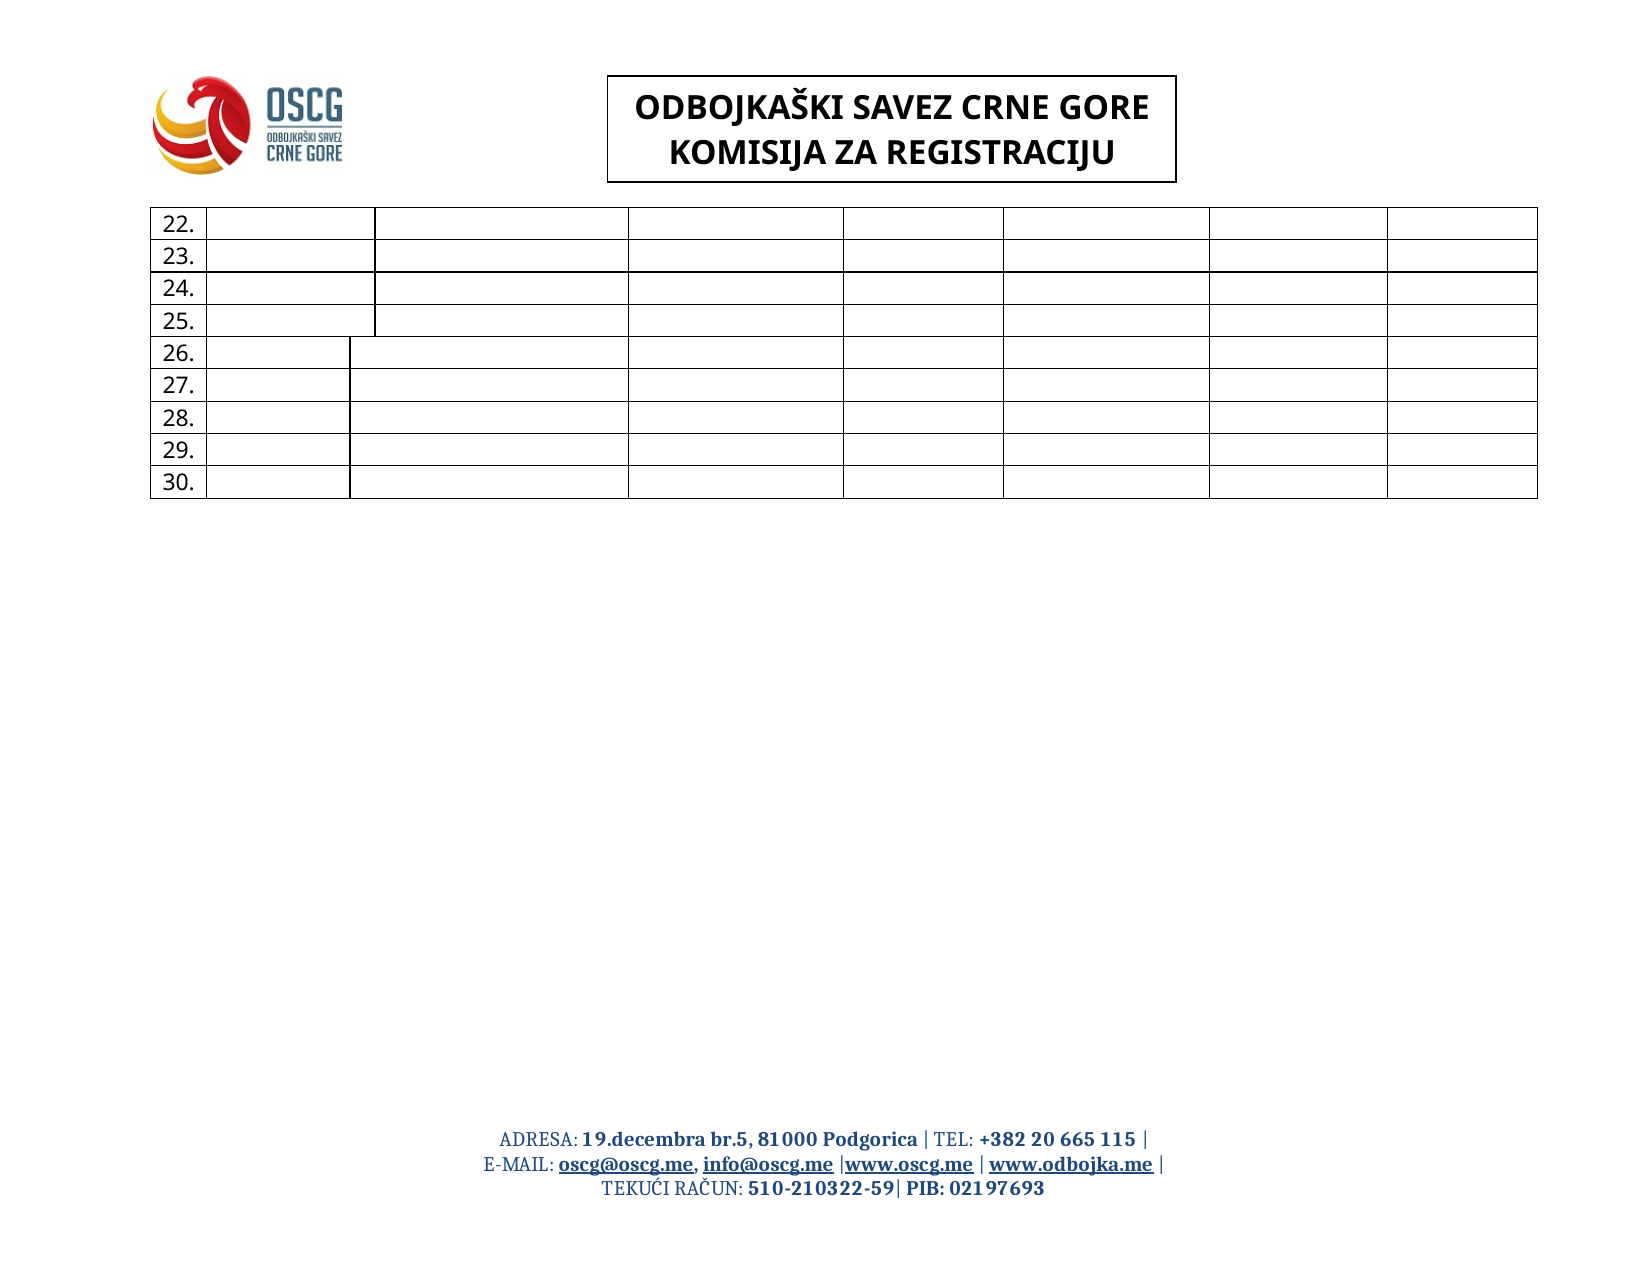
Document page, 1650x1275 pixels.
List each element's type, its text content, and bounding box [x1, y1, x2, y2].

table_cell [844, 208, 1003, 239]
table_cell [207, 434, 349, 465]
table_cell [207, 466, 349, 497]
table_cell [1210, 305, 1387, 336]
table_cell [629, 273, 843, 304]
table_cell [351, 466, 628, 497]
table_cell [1388, 402, 1537, 433]
table_cell [1210, 369, 1387, 401]
table_cell [376, 240, 628, 271]
picture [150, 75, 346, 177]
table_cell [207, 369, 349, 401]
table_cell [1210, 273, 1387, 304]
table_cell [1004, 337, 1209, 368]
table_cell [1210, 208, 1387, 239]
table_cell [1210, 240, 1387, 271]
table_cell [1388, 466, 1537, 497]
table_cell 30. [151, 466, 206, 497]
table_cell [207, 273, 374, 304]
table_cell [844, 337, 1003, 368]
table_cell [629, 305, 843, 336]
table_cell [629, 208, 843, 239]
table_cell [1004, 402, 1209, 433]
table_cell [351, 337, 628, 368]
table_cell 29. [151, 434, 206, 465]
table_cell [1210, 402, 1387, 433]
table_cell [207, 402, 349, 433]
table_cell [1004, 305, 1209, 336]
table_cell [1004, 369, 1209, 401]
table_cell [207, 337, 349, 368]
table_cell [207, 208, 374, 239]
table_cell [351, 369, 628, 401]
table_cell [1004, 208, 1209, 239]
table_cell [1388, 208, 1537, 239]
table_cell [207, 240, 374, 271]
table_cell [351, 402, 628, 433]
table_cell [1388, 305, 1537, 336]
table_cell [1004, 466, 1209, 497]
table_cell [1388, 434, 1537, 465]
table_cell [629, 402, 843, 433]
table_cell [844, 240, 1003, 271]
table_cell [1388, 337, 1537, 368]
table_cell [1210, 434, 1387, 465]
table_cell [1210, 337, 1387, 368]
table_cell [1210, 466, 1387, 497]
table_cell 23. [151, 240, 206, 271]
table_cell 27. [151, 369, 206, 401]
table_cell 24. [151, 273, 206, 304]
table_cell [1004, 240, 1209, 271]
table_cell [844, 369, 1003, 401]
table_cell [1004, 434, 1209, 465]
table_cell [1004, 273, 1209, 304]
table_cell [629, 240, 843, 271]
table_cell 26. [151, 337, 206, 368]
table_cell [376, 208, 628, 239]
table_cell [1388, 273, 1537, 304]
table_cell 22. [151, 208, 206, 239]
table_cell [629, 369, 843, 401]
table_cell 28. [151, 402, 206, 433]
table_cell [207, 305, 374, 336]
table_cell [629, 337, 843, 368]
table_cell [376, 273, 628, 304]
table_cell [351, 434, 628, 465]
table_cell 25. [151, 305, 206, 336]
table_cell [844, 434, 1003, 465]
table_cell [1388, 369, 1537, 401]
table_cell [844, 402, 1003, 433]
table_cell [844, 466, 1003, 497]
table_cell [844, 273, 1003, 304]
table_cell [1388, 240, 1537, 271]
table_cell [629, 466, 843, 497]
table_cell [844, 305, 1003, 336]
table_cell [629, 434, 843, 465]
table_cell [376, 305, 628, 336]
